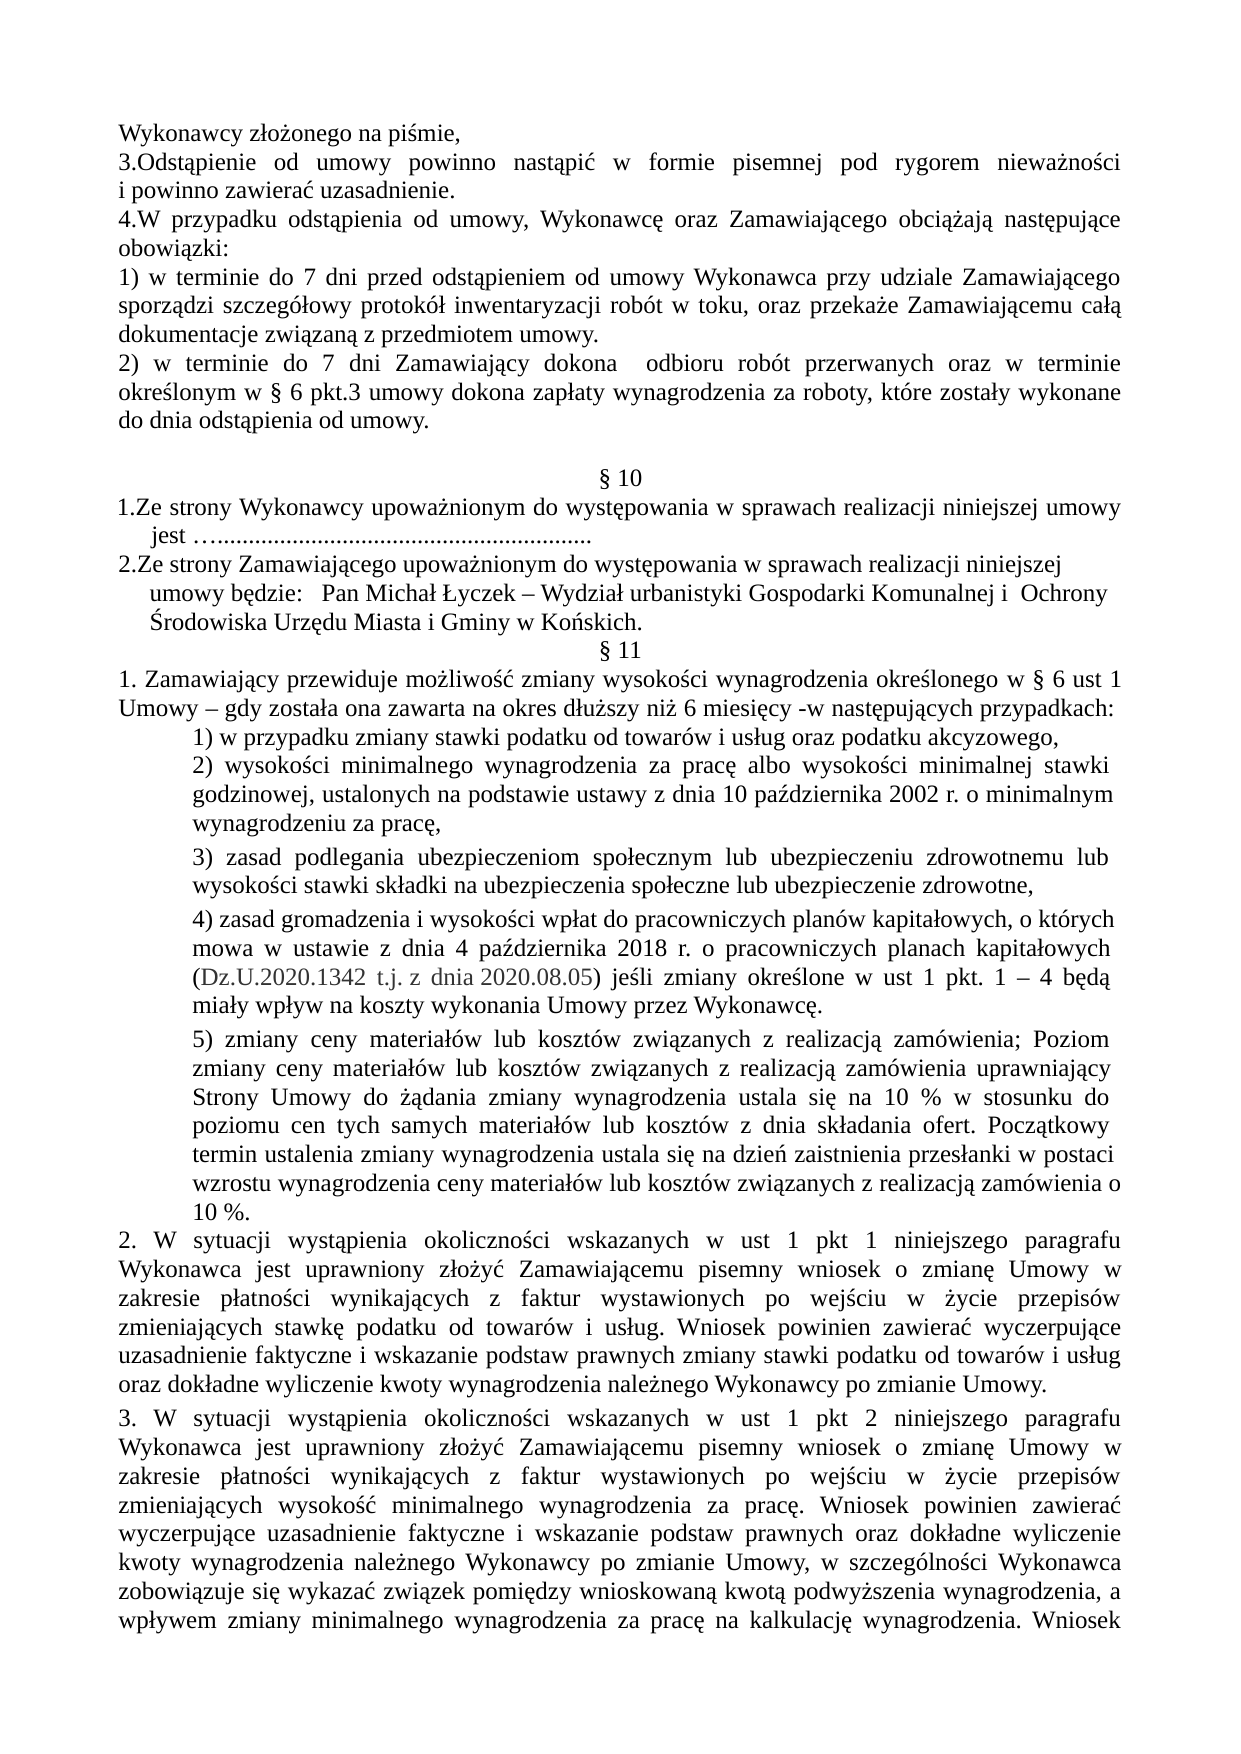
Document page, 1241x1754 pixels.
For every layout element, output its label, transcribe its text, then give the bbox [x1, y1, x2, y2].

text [118, 118, 1122, 147]
text § 10 [118, 463, 1122, 492]
text 2) w terminie do 7 dni Zamawiający dokona odbioru robót przerwanych oraz w terminie określonym w § 6 pkt.3 umowy dokona zapłaty wynagrodzenia za roboty, które zostały wykonane do dnia odstąpienia od umowy. [118, 348, 1122, 434]
text 4) zasad gromadzenia i wysokości wpłat do pracowniczych planów kapitałowych, o których mowa w ustawie z dnia 4 października 2018 r. o pracowniczych planach kapitałowych (Dz.U.2020.1342 t.j. z dnia 2020.08.05) jeśli zmiany określone w ust 1 pkt. 1 – 4 będą miały wpływ na koszty wykonania Umowy przez Wykonawcę. [118, 904, 1122, 1019]
text 1. Zamawiający przewiduje możliwość zmiany wysokości wynagrodzenia określonego w § 6 ust 1 Umowy – gdy została ona zawarta na okres dłuższy niż 6 miesięcy -w następujących przypadkach: 1) w przypadku zmiany stawki podatku od towarów i usług oraz podatku akcyzowego, [118, 664, 1122, 751]
text 5) zmiany ceny materiałów lub kosztów związanych z realizacją zamówienia; Poziom zmiany ceny materiałów lub kosztów związanych z realizacją zamówienia uprawniający Strony Umowy do żądania zmiany wynagrodzenia ustala się na 10 % w stosunku do poziomu cen tych samych materiałów lub kosztów z dnia składania ofert. Początkowy termin ustalenia zmiany wynagrodzenia ustala się na dzień zaistnienia przesłanki w postaci wzrostu wynagrodzenia ceny materiałów lub kosztów związanych z realizacją zamówienia o 10 %. [118, 1024, 1122, 1226]
text 3) zasad podlegania ubezpieczeniom społecznym lub ubezpieczeniu zdrowotnemu lub wysokości stawki składki na ubezpieczenia społeczne lub ubezpieczenie zdrowotne, [118, 842, 1122, 899]
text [118, 1403, 1122, 1633]
text 1) w terminie do 7 dni przed odstąpieniem od umowy Wykonawca przy udziale Zamawiającego sporządzi szczegółowy protokół inwentaryzacji robót w toku, oraz przekaże Zamawiającemu całą dokumentacje związaną z przedmiotem umowy. [118, 262, 1122, 348]
text 2. W sytuacji wystąpienia okoliczności wskazanych w ust 1 pkt 1 niniejszego paragrafu Wykonawca jest uprawniony złożyć Zamawiającemu pisemny wniosek o zmianę Umowy w zakresie płatności wynikających z faktur wystawionych po wejściu w życie przepisów zmieniających stawkę podatku od towarów i usług. Wniosek powinien zawierać wyczerpujące uzasadnienie faktyczne i wskazanie podstaw prawnych zmiany stawki podatku od towarów i usług oraz dokładne wyliczenie kwoty wynagrodzenia należnego Wykonawcy po zmianie Umowy. [118, 1226, 1122, 1398]
text § 11 [118, 636, 1122, 664]
text 2) wysokości minimalnego wynagrodzenia za pracę albo wysokości minimalnej stawki godzinowej, ustalonych na podstawie ustawy z dnia 10 października 2002 r. o minimalnym wynagrodzeniu za pracę, [118, 751, 1122, 837]
list Ze strony Wykonawcy upoważnionym do występowania w sprawach realizacji niniejszej umowy jest …............................................................ [117, 492, 1122, 549]
text 4.W przypadku odstąpienia od umowy, Wykonawcę oraz Zamawiającego obciążają następujące obowiązki: [118, 204, 1122, 262]
list Ze strony Zamawiającego upoważnionym do występowania w sprawach realizacji niniejszej umowy będzie: Pan Michał Łyczek – Wydział urbanistyki Gospodarki Komunalnej i Ochrony Środowiska Urzędu Miasta i Gminy w Końskich. [118, 549, 1122, 636]
text 3.Odstąpienie od umowy powinno nastąpić w formie pisemnej pod rygorem nieważności i powinno zawierać uzasadnienie. [118, 147, 1122, 204]
